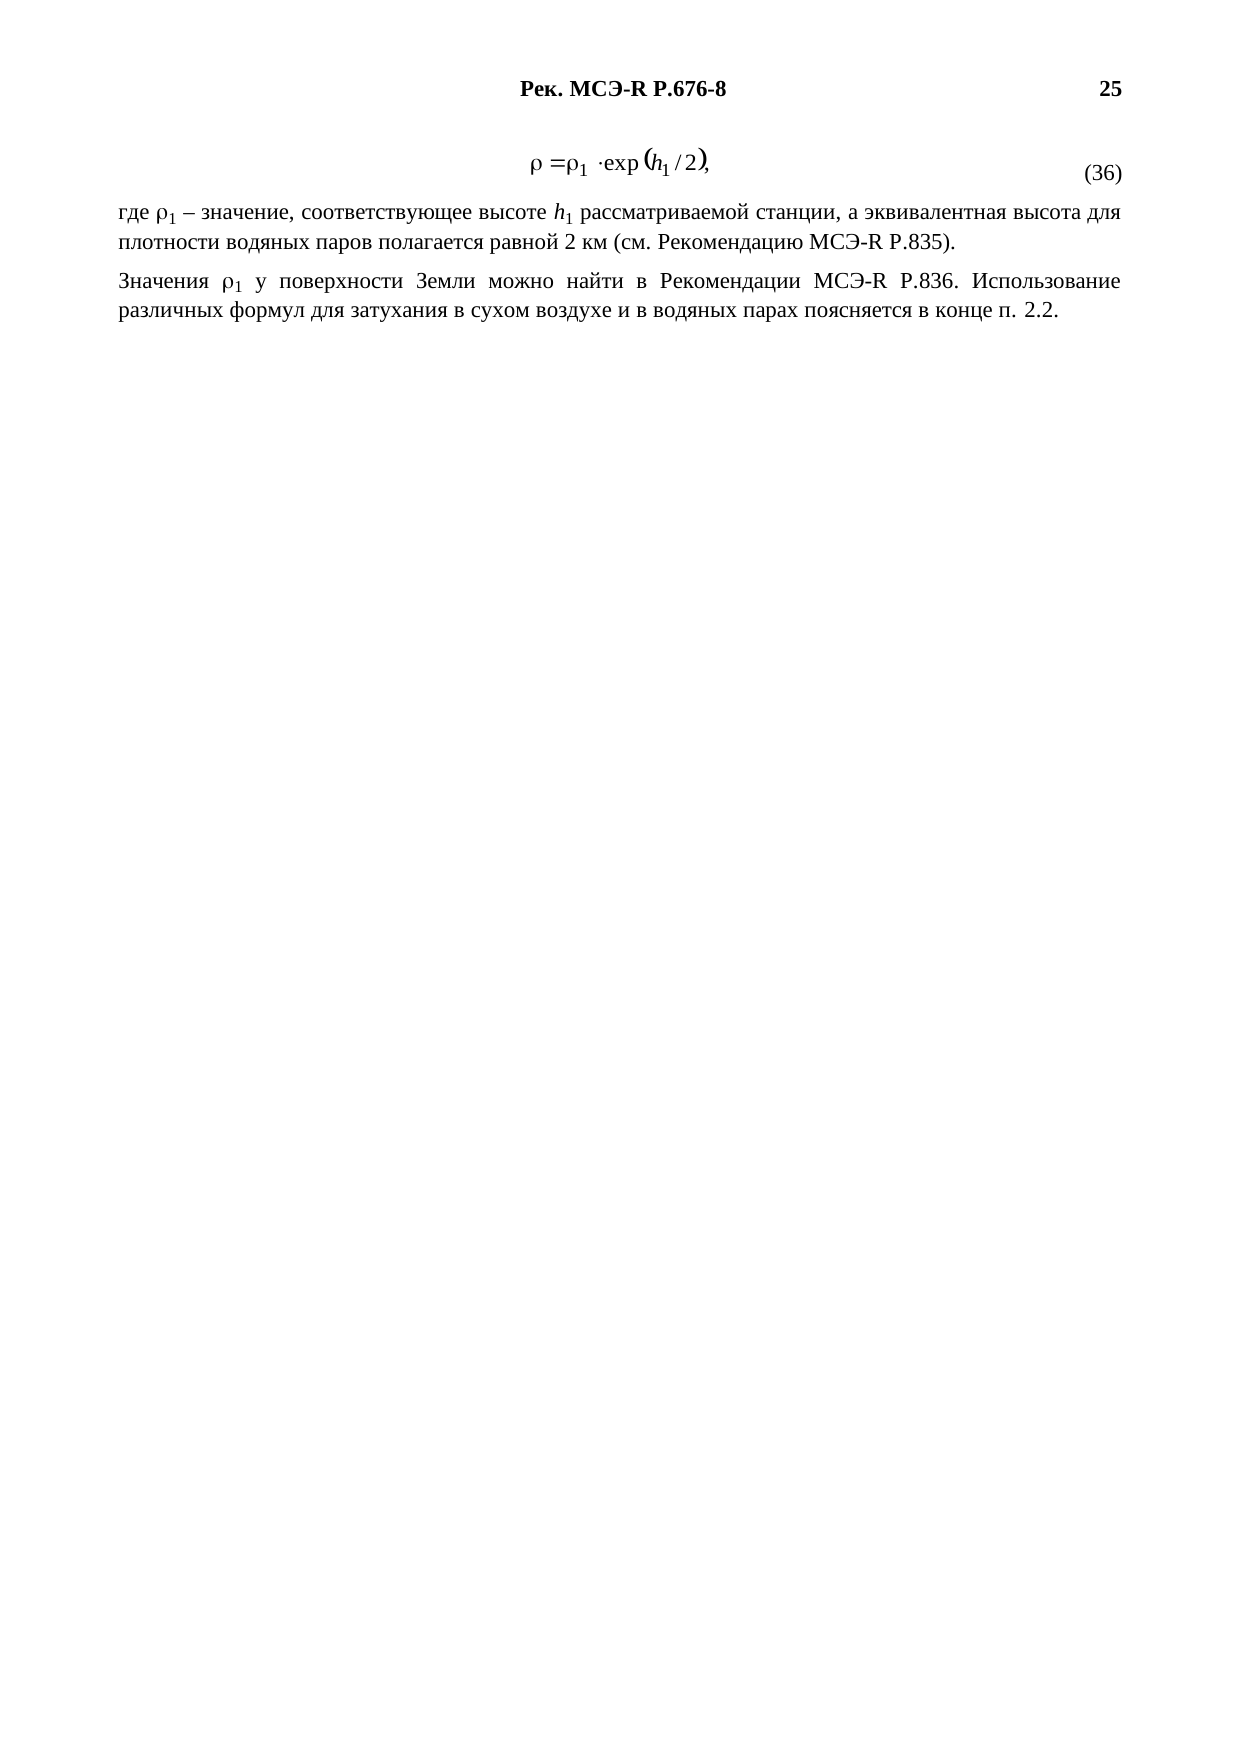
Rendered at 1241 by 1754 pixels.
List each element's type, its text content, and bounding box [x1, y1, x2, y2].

text Значения 1 у поверхности Земли можно найти в Рекомендации МСЭ-R P.836. Использование различных формул для затухания в сухом воздухе и в водяных парах поясняется в конце п. 2.2. [118, 267, 1122, 323]
text где 1 – значение, соответствующее высоте h1 рассматриваемой станции, а эквивалентная высота для плотности водяных паров полагается равной 2 км (см. Рекомендацию МСЭ-R P.835). [118, 198, 1122, 254]
text (36) [118, 148, 1122, 185]
